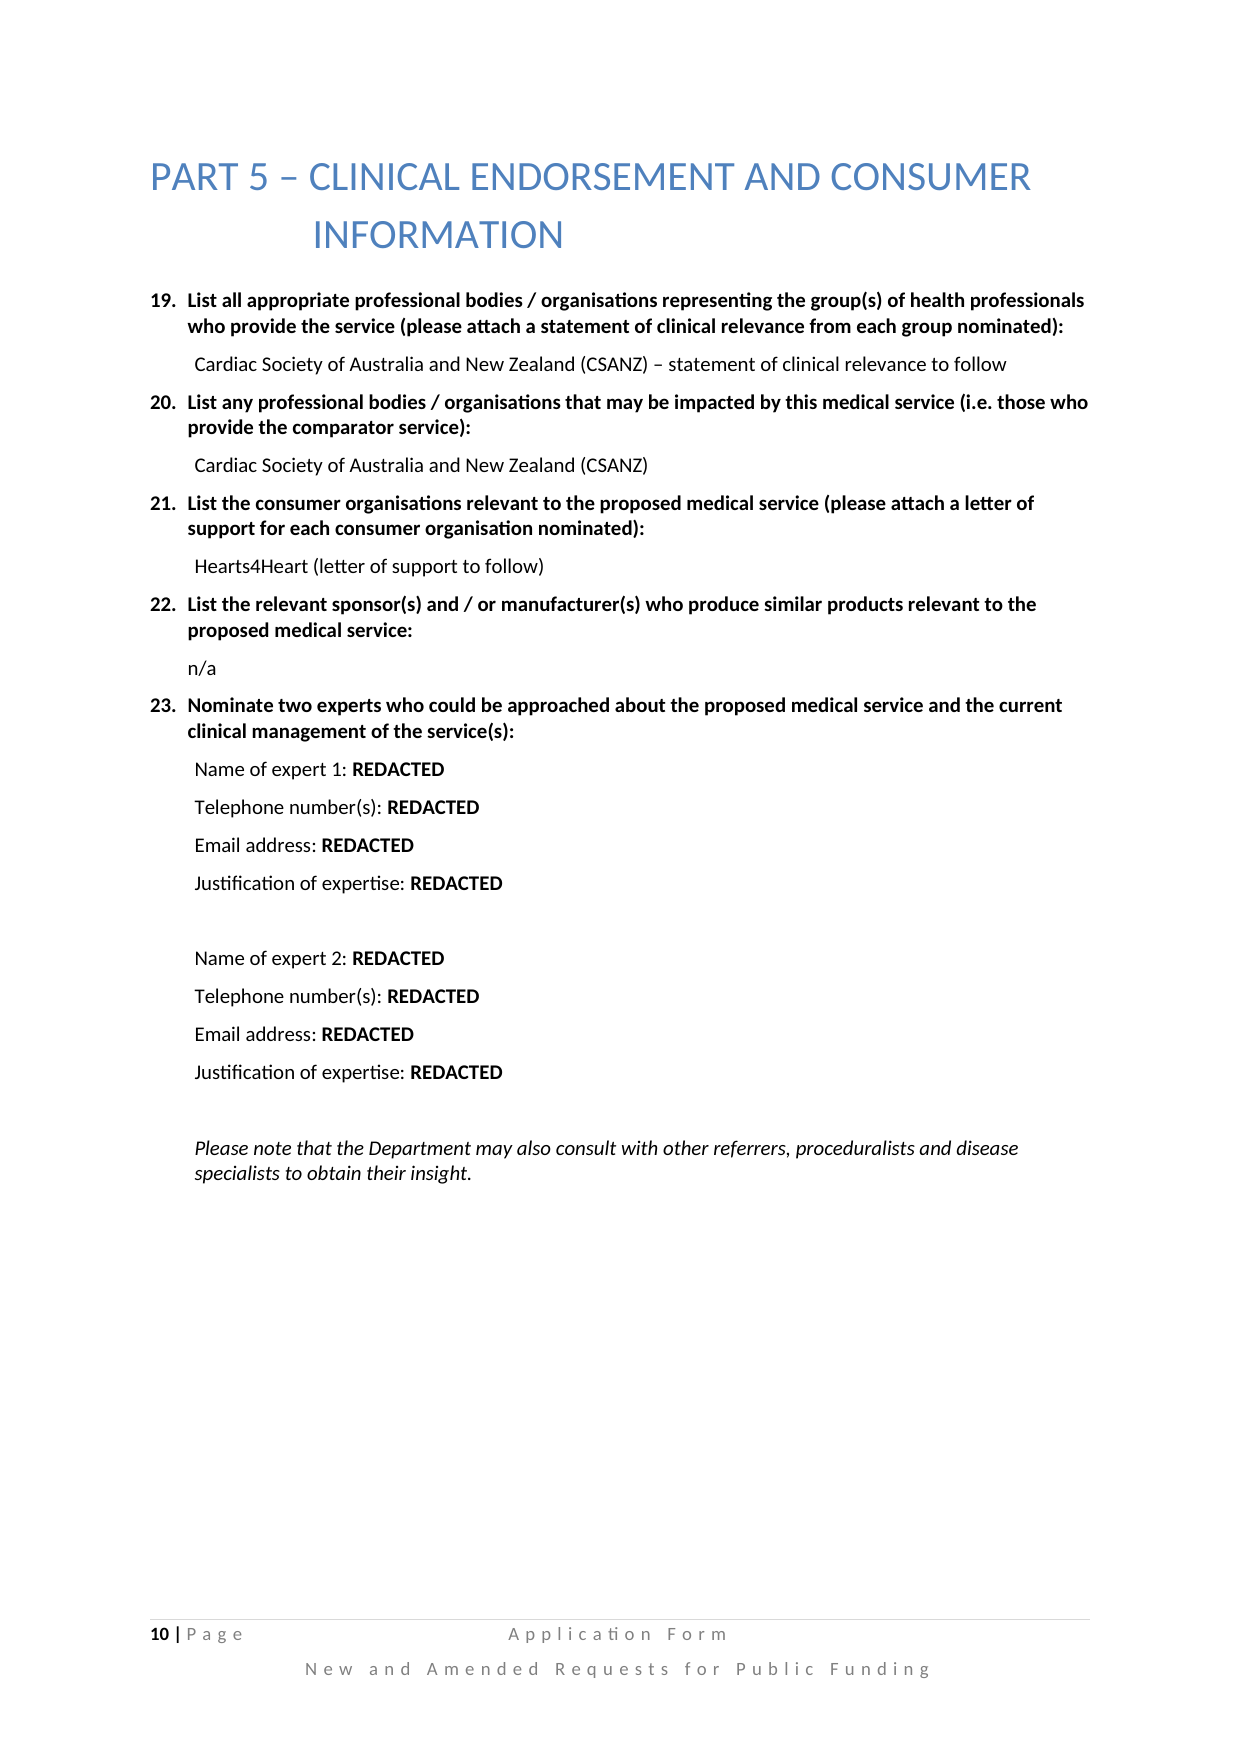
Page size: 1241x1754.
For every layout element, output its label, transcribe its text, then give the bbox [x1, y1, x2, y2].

subtitle List the relevant sponsor(s) and / or manufacturer(s) who produce similar products relevant to the proposed medical service: [150, 591, 1090, 642]
text Cardiac Society of Australia and New Zealand (CSANZ) [194, 452, 1090, 478]
text Telephone number(s): REDACTED [194, 794, 1090, 819]
text Hearts4Heart (letter of support to follow) [194, 553, 1090, 579]
text Name of expert 1: REDACTED [194, 756, 1090, 781]
subtitle List all appropriate professional bodies / organisations representing the group(s) of health professionals who provide the service (please attach a statement of clinical relevance from each group nominated): [150, 288, 1090, 338]
subtitle Nominate two experts who could be approached about the proposed medical service and the current clinical management of the service(s): [150, 693, 1090, 743]
text Name of expert 2: REDACTED [194, 946, 1090, 971]
text Justification of expertise: REDACTED [194, 1059, 1090, 1085]
subtitle List any professional bodies / organisations that may be impacted by this medical service (i.e. those who provide the comparator service): [150, 389, 1090, 440]
text Email address: REDACTED [194, 1021, 1090, 1047]
text Justification of expertise: REDACTED [194, 870, 1090, 895]
text Cardiac Society of Australia and New Zealand (CSANZ) – statement of clinical relevance to follow [194, 351, 1090, 376]
text Email address: REDACTED [194, 832, 1090, 857]
subtitle List the consumer organisations relevant to the proposed medical service (please attach a letter of support for each consumer organisation nominated): [150, 490, 1090, 541]
text Please note that the Department may also consult with other referrers, proceduralists and disease specialists to obtain their insight. [194, 1135, 1090, 1186]
subtitle PART 5 – CLINICAL ENDORSEMENT AND CONSUMER INFORMATION [150, 150, 1090, 259]
text n/a [150, 655, 1090, 680]
text Telephone number(s): REDACTED [194, 983, 1090, 1009]
